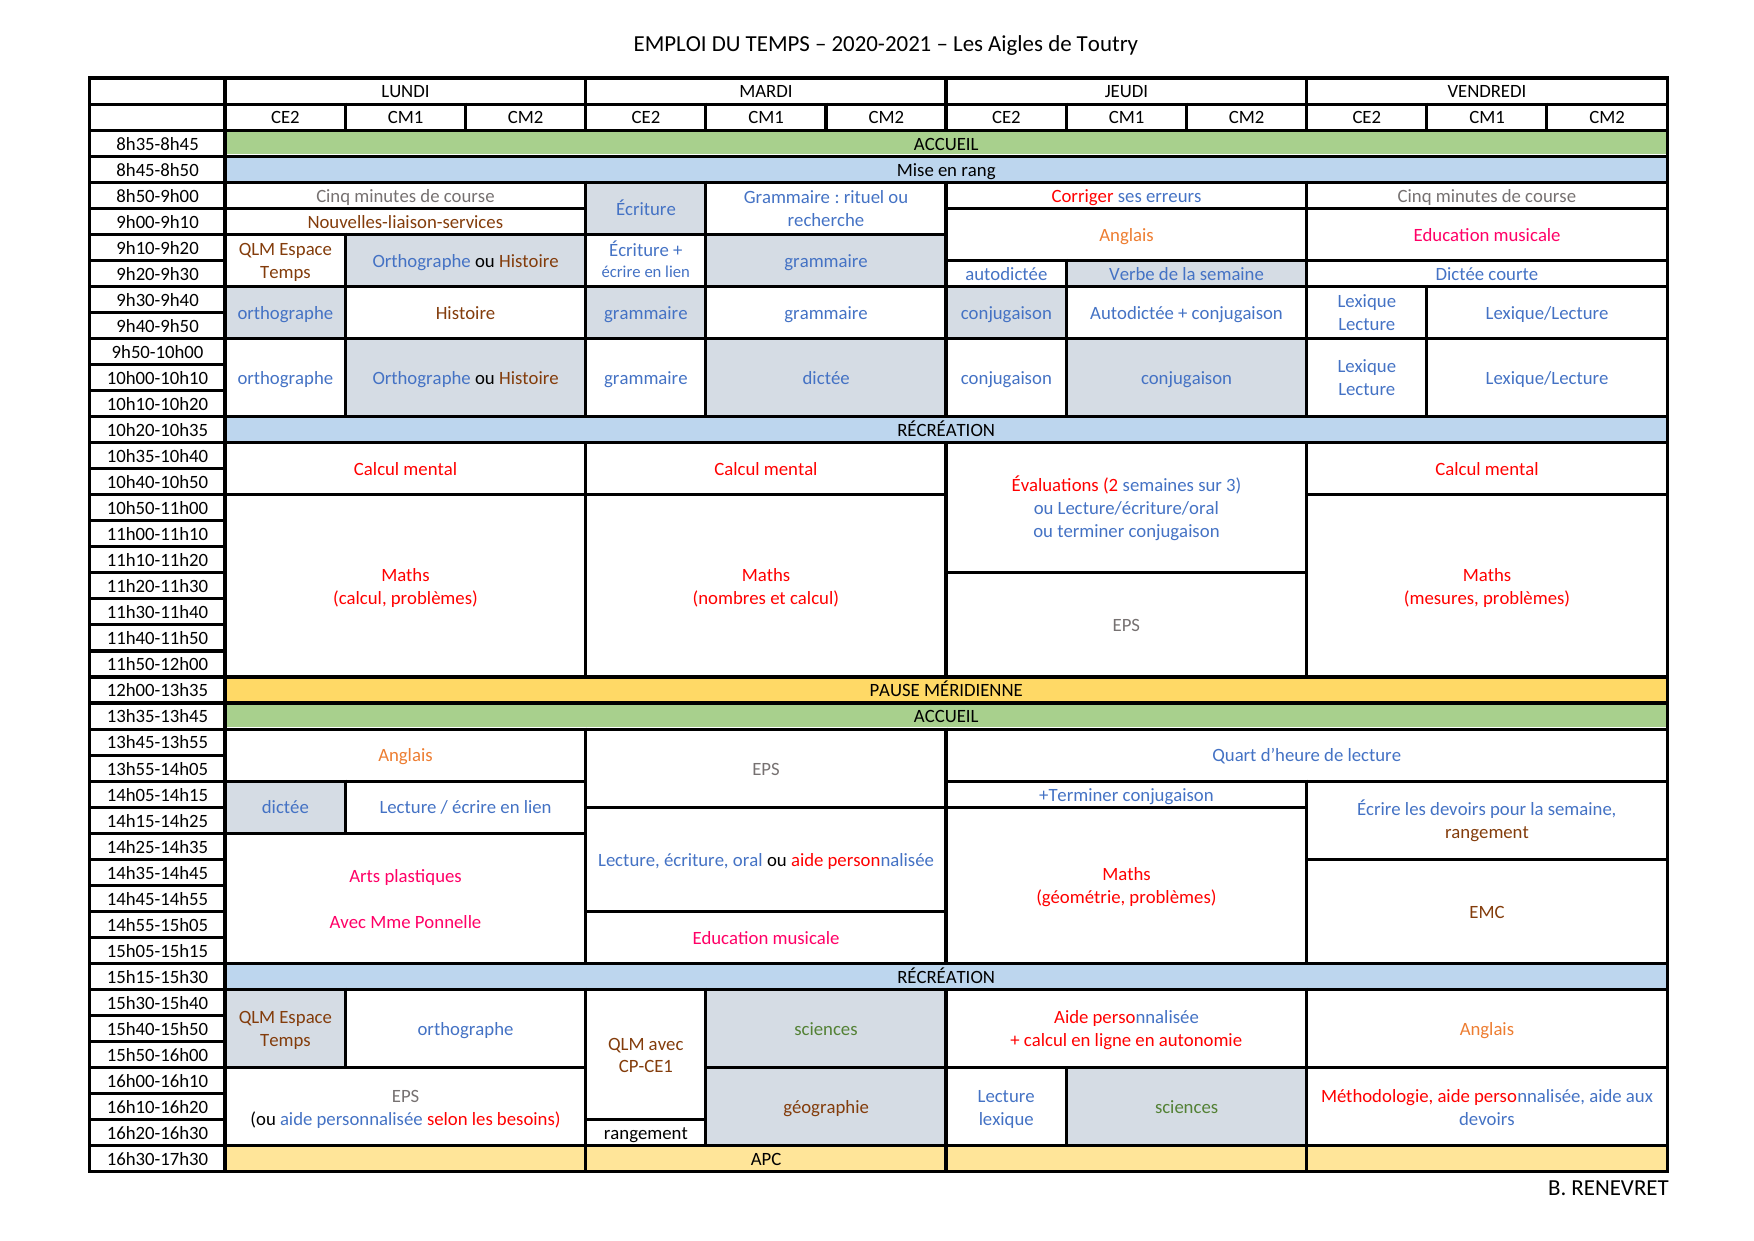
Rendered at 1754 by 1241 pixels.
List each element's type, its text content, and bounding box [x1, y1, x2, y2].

table_cell conjugaison [948, 288, 1065, 337]
table_cell Maths (calcul, problèmes) [227, 496, 584, 675]
table_cell 15h05-15h15 [91, 939, 223, 962]
table_cell Cinq minutes de course [1308, 184, 1666, 207]
table_cell Dictée courte [1308, 262, 1666, 285]
table_cell dictée [227, 783, 344, 832]
table_cell 11h00-11h10 [91, 522, 223, 545]
table_cell CM1 [707, 106, 824, 128]
table_cell Quart d’heure de lecture [948, 731, 1666, 779]
table_cell Mise en rang [227, 158, 1666, 181]
table_cell sciences [707, 991, 944, 1066]
table_cell Écriture [587, 184, 704, 233]
table_cell Nouvelles-liaison-services [227, 210, 584, 233]
table_cell Cinq minutes de course [227, 184, 584, 207]
table_cell Anglais [948, 210, 1305, 259]
table_cell 10h40-10h50 [91, 470, 223, 493]
table_cell grammaire [707, 236, 944, 285]
table_cell RÉCRÉATION [227, 965, 1666, 988]
table_cell Anglais [227, 731, 584, 779]
table_cell APC [587, 1147, 944, 1170]
table_cell conjugaison [1068, 340, 1305, 415]
table_cell 14h25-14h35 [91, 835, 223, 858]
table_cell rangement [587, 1121, 704, 1144]
table_cell Arts plastiques Avec Mme Ponnelle [227, 835, 584, 962]
table_cell géographie [707, 1069, 944, 1144]
table_cell EPS (ou aide personnalisée selon les besoins) [227, 1069, 584, 1144]
table_cell 15h30-15h40 [91, 991, 223, 1014]
table_cell Education musicale [1308, 210, 1666, 259]
table_cell 11h40-11h50 [91, 626, 223, 649]
table_cell dictée [707, 340, 944, 415]
table_cell CM2 [467, 106, 584, 128]
table_cell CE2 [587, 106, 704, 128]
table_cell Histoire [347, 288, 584, 337]
table_header JEUDI [948, 80, 1305, 102]
table_cell grammaire [587, 288, 704, 337]
table_cell EPS [948, 574, 1305, 675]
table_cell QLM Espace Temps [227, 236, 344, 285]
table_cell 13h45-13h55 [91, 731, 223, 753]
table_cell Grammaire : rituel ou recherche [707, 184, 944, 233]
table_cell Anglais [1308, 991, 1666, 1066]
table_cell Calcul mental [227, 444, 584, 493]
table_cell CE2 [227, 106, 344, 128]
table_cell Maths (géométrie, problèmes) [948, 809, 1305, 962]
table_cell CM1 [1428, 106, 1545, 128]
table_cell 12h00-13h35 [91, 679, 223, 701]
table_cell 10h00-10h10 [91, 366, 223, 389]
table_cell CE2 [948, 106, 1065, 128]
text EMPLOI DU TEMPS – 2020-2021 – Les Aigles de Toutry [103, 29, 1668, 58]
table_cell ACCUEIL [227, 705, 1666, 727]
table_cell 9h50-10h00 [91, 340, 223, 363]
table_cell 11h10-11h20 [91, 548, 223, 571]
table_cell 9h30-9h40 [91, 288, 223, 311]
table_cell 13h35-13h45 [91, 705, 223, 727]
table_cell orthographe [347, 991, 584, 1066]
table_cell CM1 [1068, 106, 1185, 128]
table_cell 10h50-11h00 [91, 496, 223, 519]
table_cell [227, 1147, 584, 1170]
table_cell CM2 [828, 106, 944, 128]
table_cell Lecture lexique [948, 1069, 1065, 1144]
table_cell Lexique Lecture [1308, 340, 1425, 415]
table_cell EMC [1308, 861, 1666, 962]
table_cell Lecture, écriture, oral ou aide personnalisée [587, 809, 944, 910]
table_cell 15h15-15h30 [91, 965, 223, 988]
table_cell 16h10-16h20 [91, 1095, 223, 1118]
table_cell Orthographe ou Histoire [347, 340, 584, 415]
table_cell Maths (mesures, problèmes) [1308, 496, 1666, 675]
table_cell Education musicale [587, 913, 944, 962]
table_cell PAUSE MÉRIDIENNE [227, 679, 1666, 701]
table_cell Lecture / écrire en lien [347, 783, 584, 832]
table_cell 14h55-15h05 [91, 913, 223, 936]
table_cell 14h15-14h25 [91, 809, 223, 832]
table_cell [1308, 1147, 1666, 1170]
table_cell QLM avec CP-CE1 [587, 991, 704, 1118]
table_cell EPS [587, 731, 944, 806]
table_cell Écrire les devoirs pour la semaine, rangement [1308, 783, 1666, 858]
table_cell 16h30-17h30 [91, 1147, 223, 1170]
table_cell 9h00-9h10 [91, 210, 223, 233]
table_cell sciences [1068, 1069, 1305, 1144]
table_cell 11h30-11h40 [91, 600, 223, 623]
table_cell Verbe de la semaine [1068, 262, 1305, 285]
table_cell CE2 [1308, 106, 1425, 128]
table_header [91, 80, 223, 102]
table_cell 15h40-15h50 [91, 1017, 223, 1040]
table_cell Maths (nombres et calcul) [587, 496, 944, 675]
table_cell Aide personnalisée + calcul en ligne en autonomie [948, 991, 1305, 1066]
table_cell 15h50-16h00 [91, 1043, 223, 1066]
table_cell grammaire [707, 288, 944, 337]
table_header LUNDI [227, 80, 584, 102]
table_cell 16h00-16h10 [91, 1069, 223, 1092]
table_cell 11h20-11h30 [91, 574, 223, 597]
text B. RENEVRET [103, 1173, 1668, 1201]
table_cell 10h10-10h20 [91, 392, 223, 415]
table_cell conjugaison [948, 340, 1065, 415]
table_cell Corriger ses erreurs [948, 184, 1305, 207]
table_cell Écriture + écrire en lien [587, 236, 704, 285]
table_cell autodictée [948, 262, 1065, 285]
table_cell 14h05-14h15 [91, 783, 223, 806]
table_cell 14h45-14h55 [91, 887, 223, 910]
table_cell 8h45-8h50 [91, 158, 223, 181]
table_cell +Terminer conjugaison [948, 783, 1305, 806]
table_cell Calcul mental [1308, 444, 1666, 493]
table_cell 9h20-9h30 [91, 262, 223, 285]
table_cell 9h40-9h50 [91, 314, 223, 337]
table_cell QLM Espace Temps [227, 991, 344, 1066]
table_cell 9h10-9h20 [91, 236, 223, 259]
table_cell Orthographe ou Histoire [347, 236, 584, 285]
table_cell Méthodologie, aide personnalisée, aide aux devoirs [1308, 1069, 1666, 1144]
table_cell CM2 [1188, 106, 1305, 128]
table_cell [91, 106, 223, 128]
table_cell 8h50-9h00 [91, 184, 223, 207]
table_cell RÉCRÉATION [227, 418, 1666, 441]
table_cell 10h35-10h40 [91, 444, 223, 467]
table_cell CM1 [347, 106, 464, 128]
table_cell ACCUEIL [227, 132, 1666, 154]
table_cell CM2 [1548, 106, 1666, 128]
table_cell 11h50-12h00 [91, 653, 223, 675]
table_header VENDREDI [1308, 80, 1666, 102]
table_cell Lexique/Lecture [1428, 340, 1666, 415]
table_cell Autodictée + conjugaison [1068, 288, 1305, 337]
table_cell orthographe [227, 340, 344, 415]
table_header MARDI [587, 80, 944, 102]
table_cell Lexique/Lecture [1428, 288, 1666, 337]
table_cell 16h20-16h30 [91, 1121, 223, 1144]
table_cell 14h35-14h45 [91, 861, 223, 884]
table_cell 8h35-8h45 [91, 132, 223, 154]
table_cell 13h55-14h05 [91, 757, 223, 779]
table_cell 10h20-10h35 [91, 418, 223, 441]
table_cell grammaire [587, 340, 704, 415]
table_cell Évaluations (2 semaines sur 3) ou Lecture/écriture/oral ou terminer conjugaison [948, 444, 1305, 571]
table_cell orthographe [227, 288, 344, 337]
table_cell Lexique Lecture [1308, 288, 1425, 337]
table_cell [948, 1147, 1305, 1170]
table_cell Calcul mental [587, 444, 944, 493]
